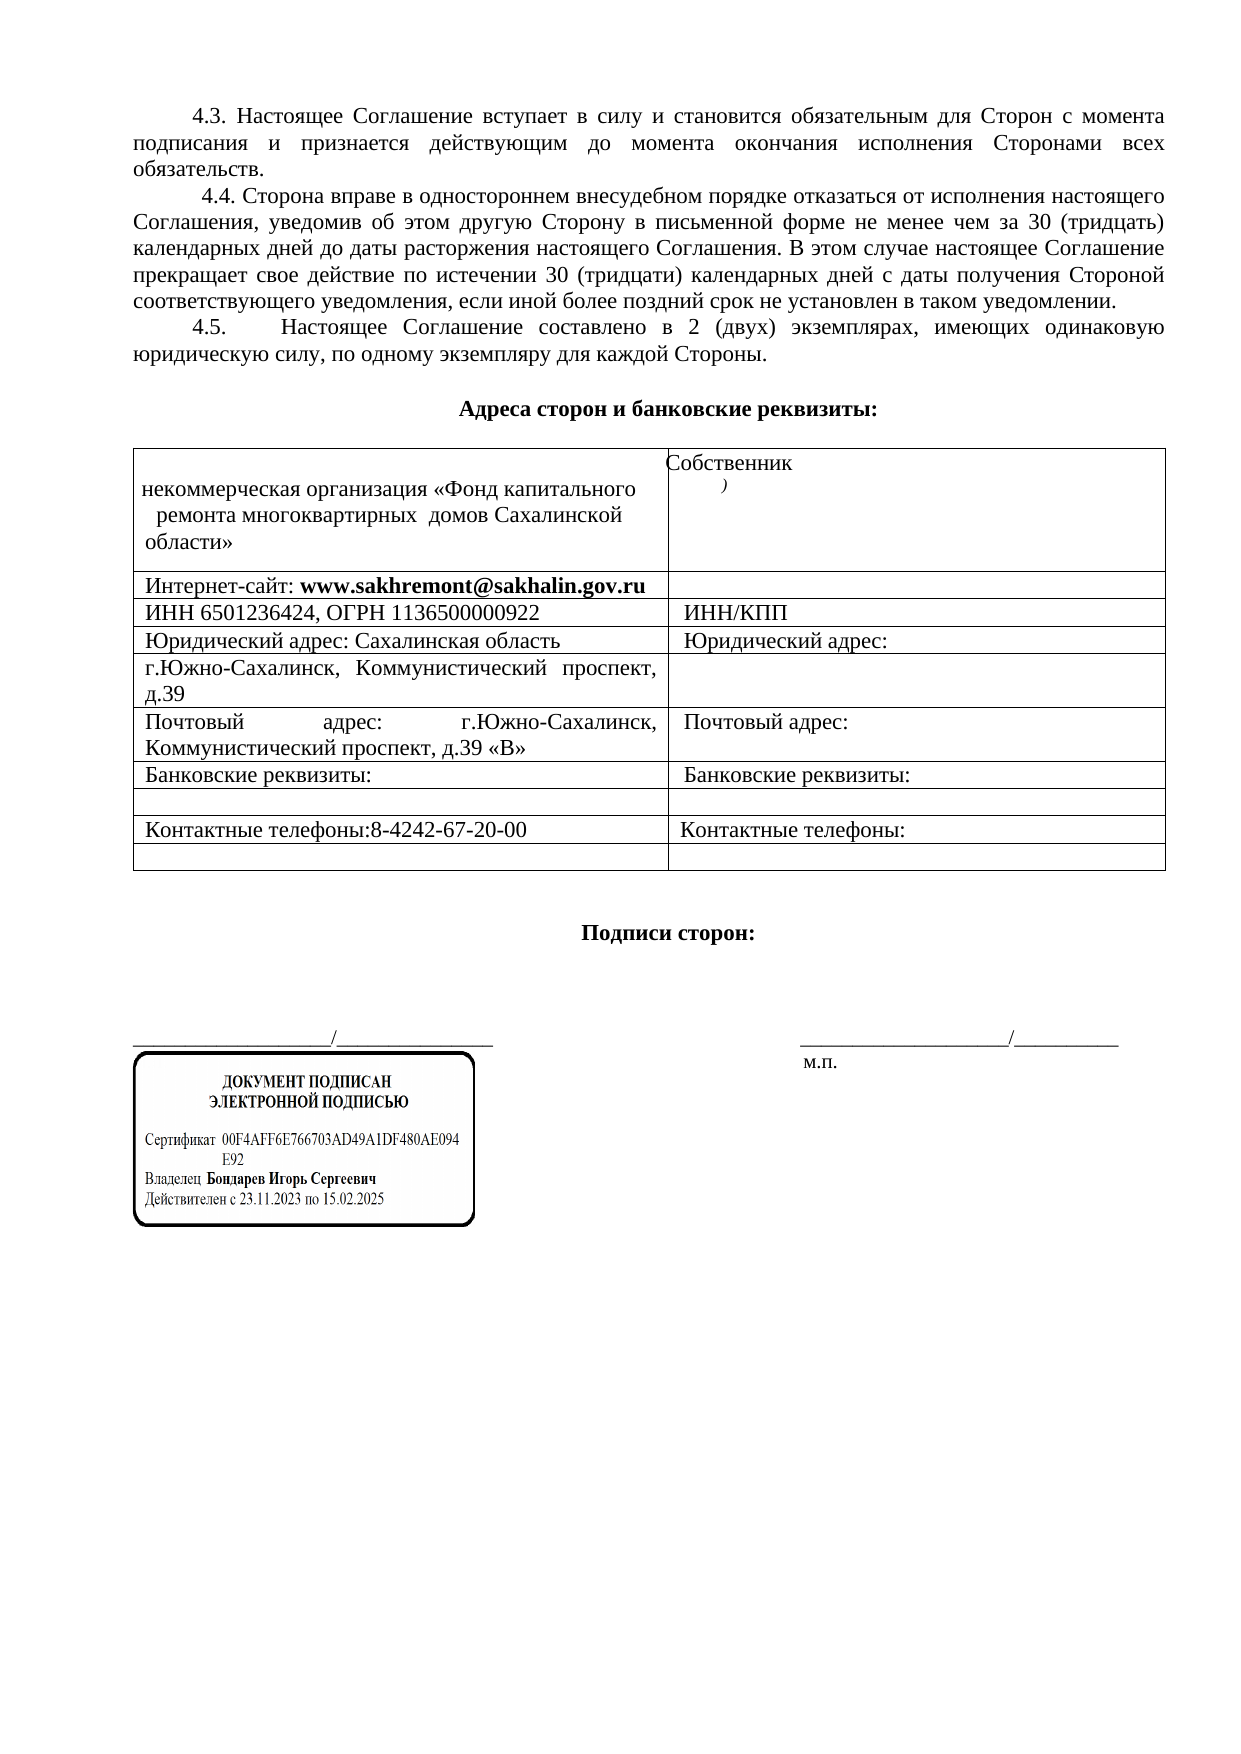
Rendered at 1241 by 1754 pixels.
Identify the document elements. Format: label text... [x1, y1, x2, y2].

table_cell Юридический адрес: [669, 627, 1165, 653]
table_cell г.Южно-Сахалинск, Коммунистический проспект, д.39 [134, 654, 668, 707]
table_cell ИНН 6501236424, ОГРН 1136500000922 [134, 599, 668, 626]
text Адреса сторон и банковские реквизиты: [133, 395, 1166, 421]
table_cell [669, 844, 1165, 870]
table_cell [669, 789, 1165, 815]
text м.п. м.п. [133, 1049, 1166, 1073]
table_cell [669, 572, 1165, 598]
table_cell Банковские реквизиты: [669, 762, 1165, 788]
table_cell [134, 844, 668, 870]
table_cell Контактные телефоны:8-4242-67-20-00 [134, 816, 668, 843]
table_header Собственник ) [669, 449, 1165, 571]
text ___________________/_______________ ____________________/__________ [133, 1025, 1166, 1049]
table_header некоммерческая организация «Фонд капитального ремонта многоквартирных домов Сахалинской области» [134, 449, 668, 571]
table_cell Почтовый адрес: [669, 708, 1165, 761]
table_cell Банковские реквизиты: [134, 762, 668, 788]
table_cell ИНН/КПП [669, 599, 1165, 626]
list Настоящее Соглашение составлено в 2 (двух) экземплярах, имеющих одинаковую юридическую силу, по одному экземпляру для каждой Стороны. [133, 313, 1166, 366]
list Настоящее Соглашение вступает в силу и становится обязательным для Сторон с момента подписания и признается действующим до момента окончания исполнения Сторонами всех обязательств. [133, 103, 1166, 182]
table_cell Почтовый адрес: г.Южно-Сахалинск, Коммунистический проспект, д.39 «В» [134, 708, 668, 761]
table_cell Юридический адрес: Сахалинская область [134, 627, 668, 653]
table_cell Интернет-сайт: www.sakhremont@sakhalin.gov.ru [134, 572, 668, 598]
table_cell Контактные телефоны: [669, 816, 1165, 843]
table_cell [134, 789, 668, 815]
text Подписи сторон: [133, 919, 1166, 946]
picture [132, 1051, 475, 1227]
text 4.4. Сторона вправе в одностороннем внесудебном порядке отказаться от исполнения настоящего Соглашения, уведомив об этом другую Сторону в письменной форме не менее чем за 30 (тридцать) календарных дней до даты расторжения настоящего Соглашения. В этом случае настоящее Соглашение прекращает свое действие по истечении 30 (тридцати) календарных дней с даты получения Стороной соответствующего уведомления, если иной более поздний срок не установлен в таком уведомлении. [133, 182, 1166, 313]
table_cell [669, 654, 1165, 707]
